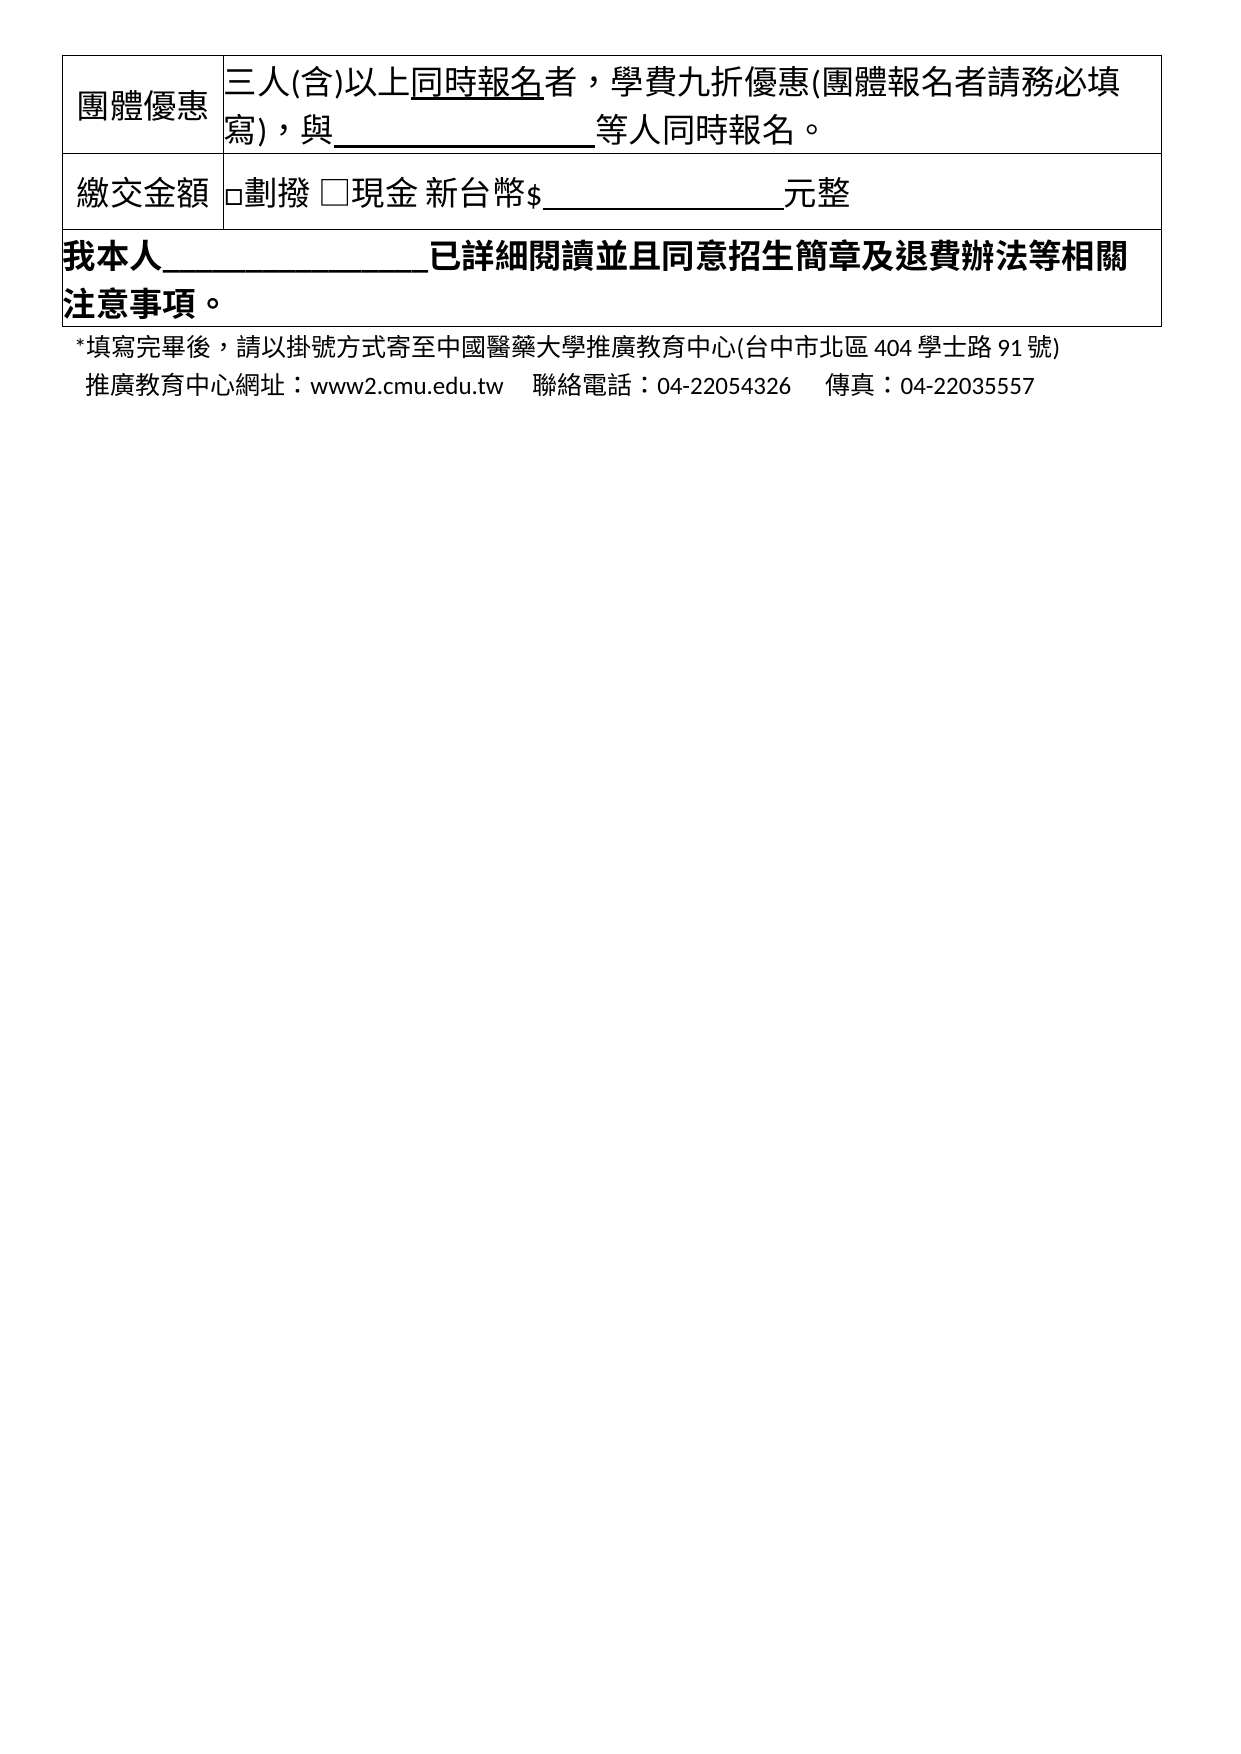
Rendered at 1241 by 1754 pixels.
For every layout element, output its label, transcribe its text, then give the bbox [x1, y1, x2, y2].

text *填寫完畢後，請以掛號方式寄至中國醫藥大學推廣教育中心(台中市北區404學士路91號) [74, 327, 1166, 364]
table_cell □劃撥 □現金 新台幣$ 元整 [224, 154, 1161, 228]
table_cell 我本人________________已詳細閱讀並且同意招生簡章及退費辦法等相關注意事項。 [63, 230, 1161, 326]
table_cell 三人(含)以上同時報名者，學費九折優惠(團體報名者請務必填寫)，與 等人同時報名。 [224, 56, 1161, 152]
text 推廣教育中心網址：www2.cmu.edu.tw 聯絡電話：04-22054326 傳真：04-22035557 [74, 364, 1166, 402]
table_cell 繳交金額 [63, 154, 223, 228]
table_cell 團體優惠 [63, 56, 223, 152]
